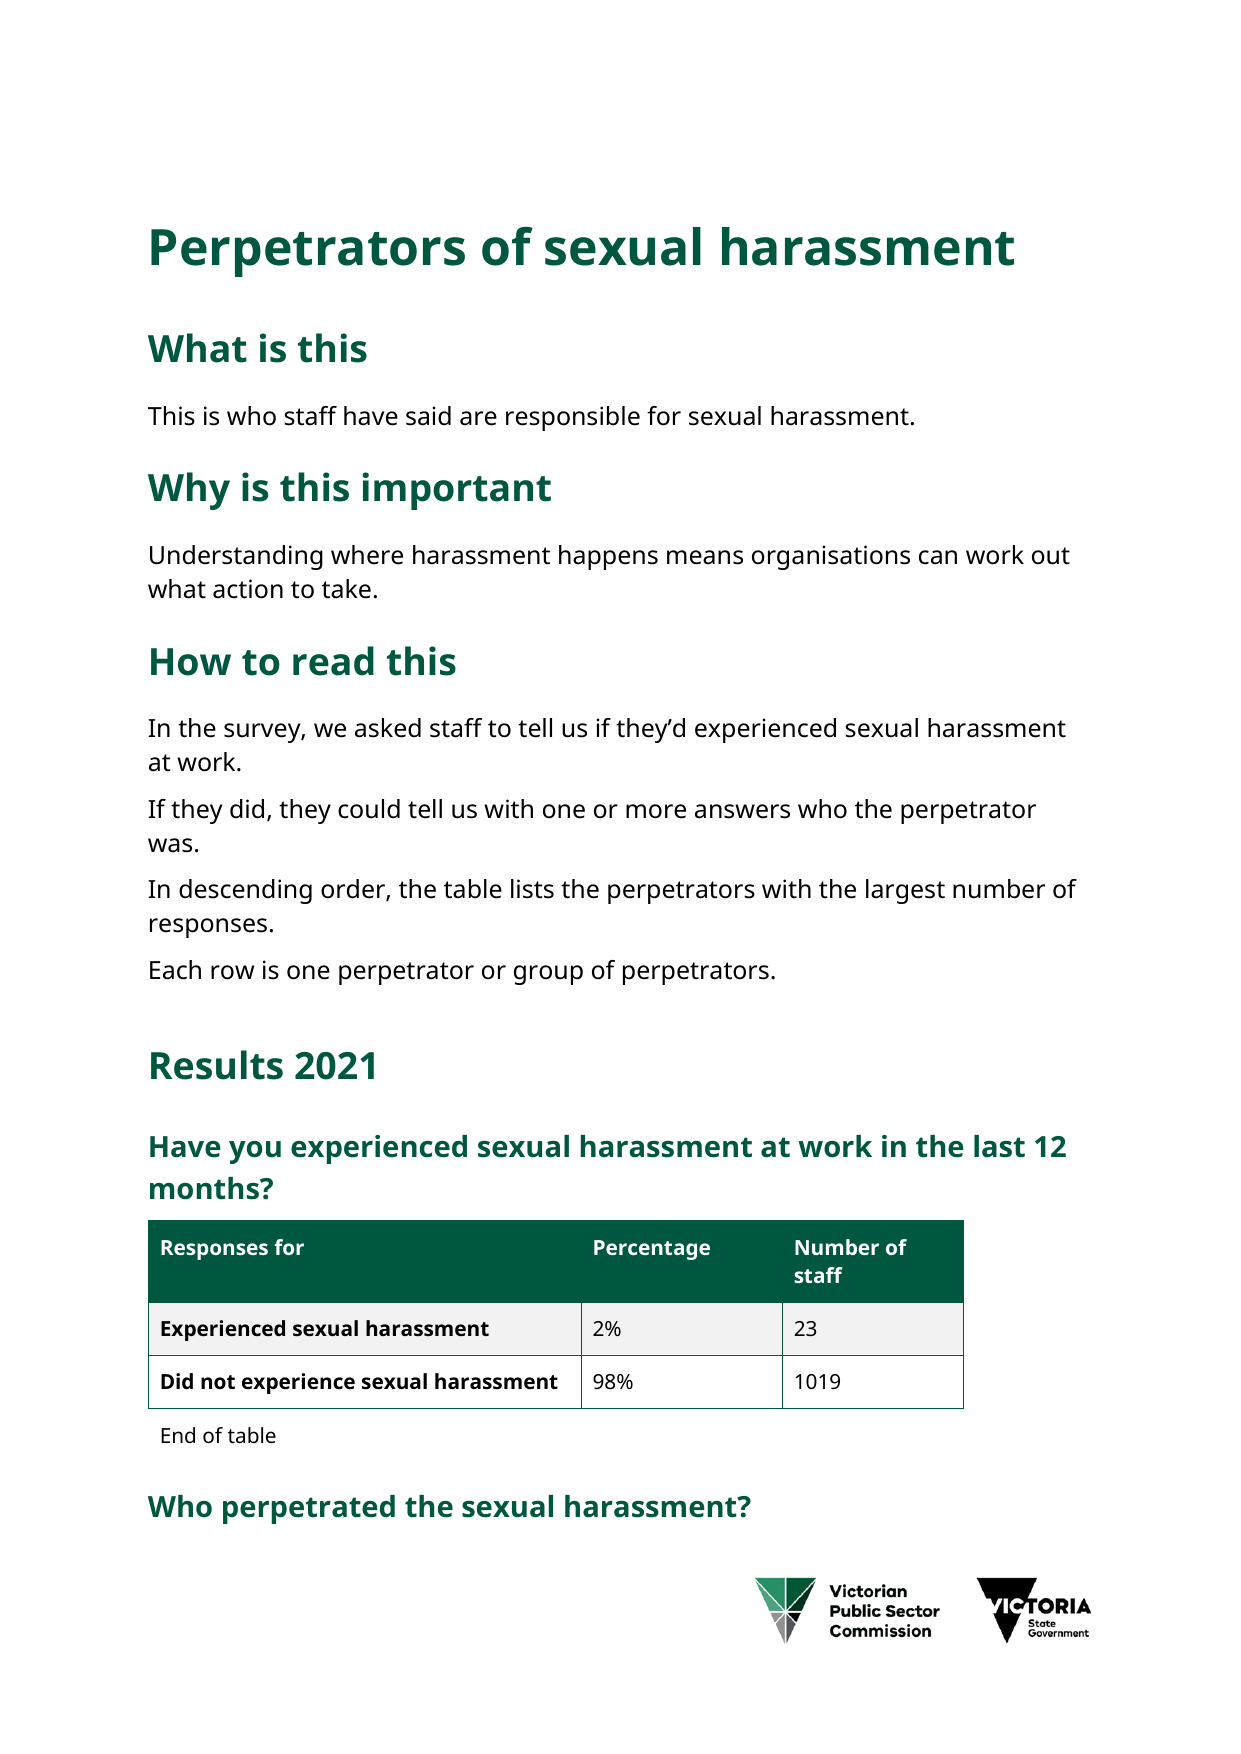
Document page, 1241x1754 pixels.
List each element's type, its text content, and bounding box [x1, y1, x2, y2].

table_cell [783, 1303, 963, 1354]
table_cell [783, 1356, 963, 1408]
subtitle Why is this important [148, 462, 1092, 513]
subtitle Have you experienced sexual harassment at work in the last 12 months? [148, 1126, 1092, 1208]
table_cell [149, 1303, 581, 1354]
text Understanding where harassment happens means organisations can work out what action to take. [148, 538, 1092, 606]
subtitle How to read this [148, 635, 1092, 686]
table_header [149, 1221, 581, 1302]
subtitle What is this [148, 323, 1092, 374]
text This is who staff have said are responsible for sexual harassment. [148, 398, 1092, 433]
text If they did, they could tell us with one or more answers who the perpetrator was. [148, 791, 1092, 859]
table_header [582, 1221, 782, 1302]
text Each row is one perpetrator or group of perpetrators. [148, 952, 1092, 1010]
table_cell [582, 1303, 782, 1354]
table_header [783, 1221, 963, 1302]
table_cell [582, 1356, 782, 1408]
text In descending order, the table lists the perpetrators with the largest number of responses. [148, 872, 1092, 940]
subtitle Results 2021 [148, 1039, 1092, 1091]
subtitle Who perpetrated the sexual harassment? [148, 1486, 1092, 1526]
subtitle Perpetrators of sexual harassment [148, 212, 1092, 280]
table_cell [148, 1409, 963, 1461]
text In the survey, we asked staff to tell us if they’d experienced sexual harassment at work. [148, 711, 1092, 779]
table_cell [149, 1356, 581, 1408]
picture [754, 1577, 1093, 1645]
